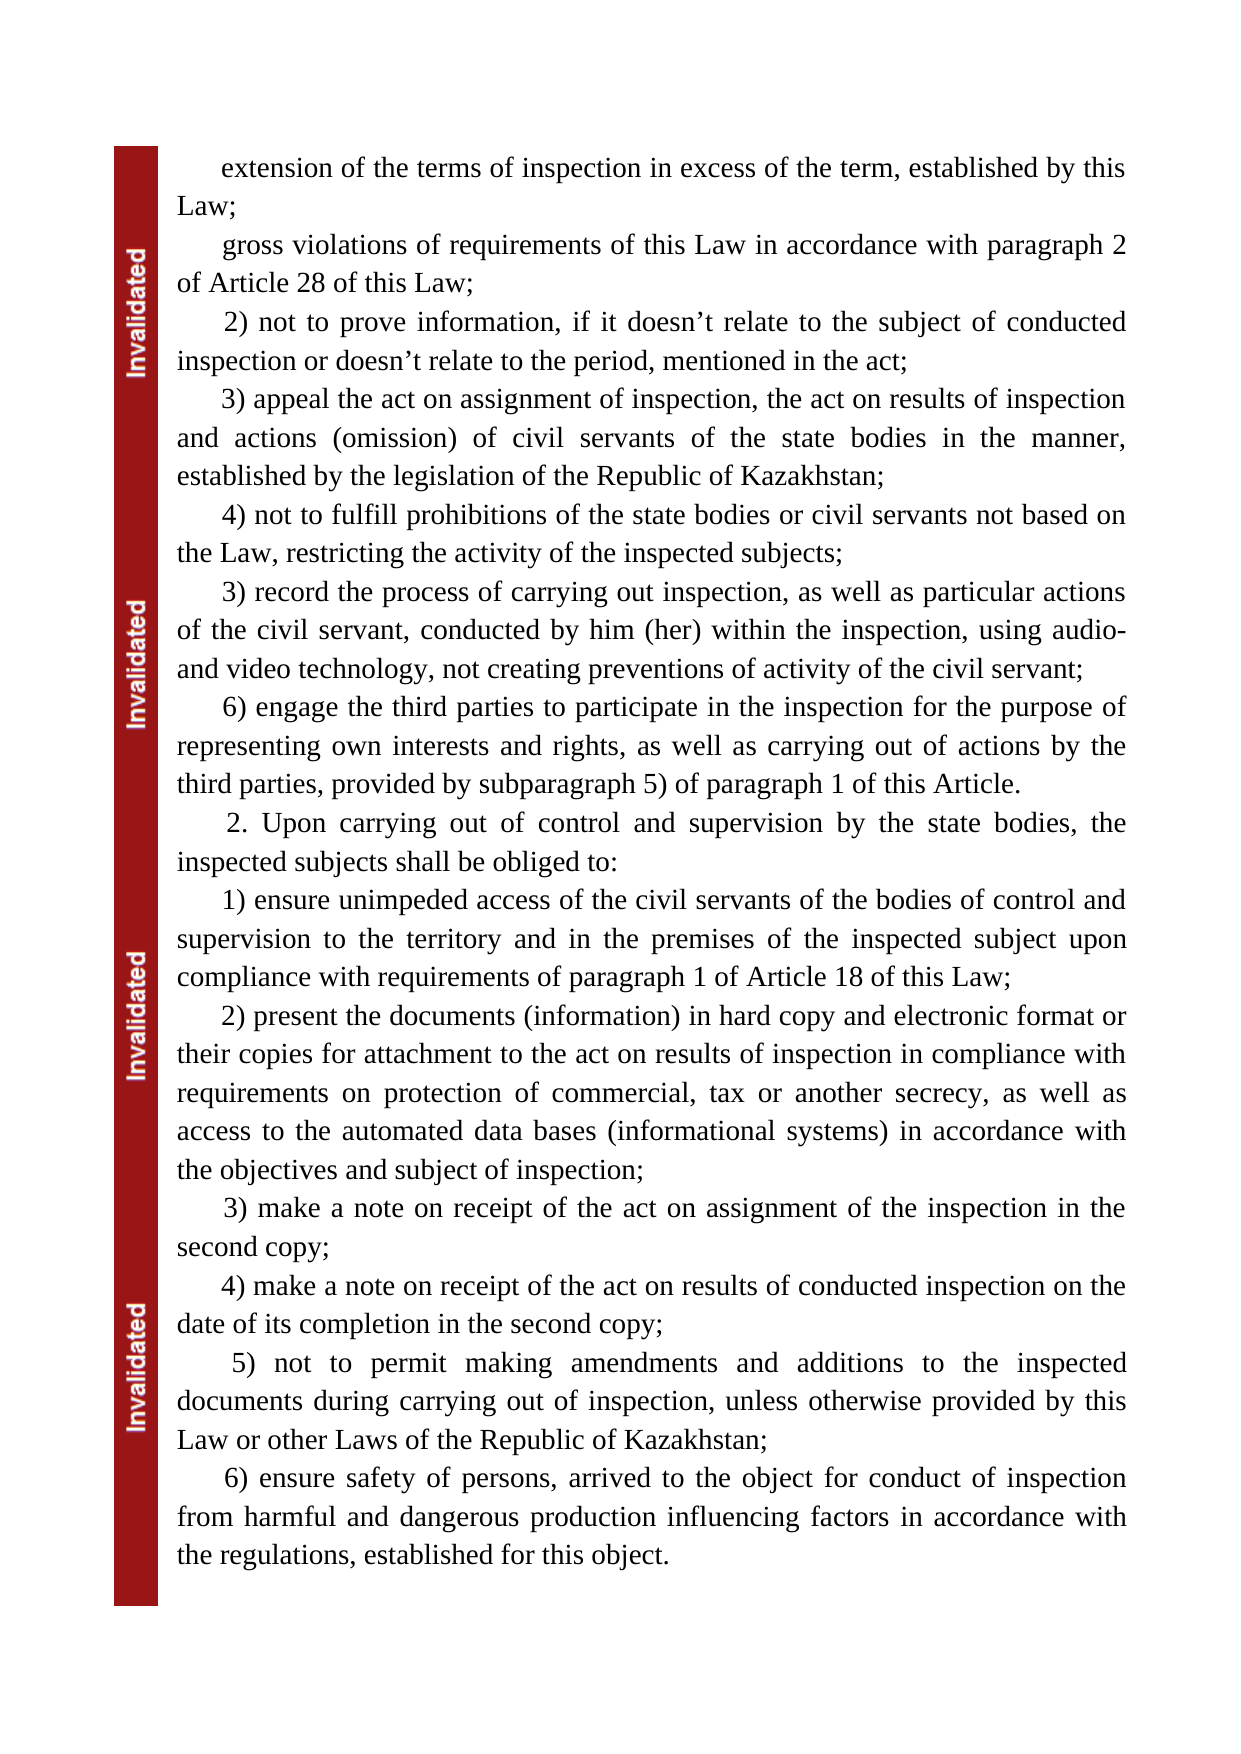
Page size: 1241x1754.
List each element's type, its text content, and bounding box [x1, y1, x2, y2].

picture [114, 1455, 158, 1460]
text 4) make a note on receipt of the act on results of conducted inspection on the date of its completion in the second copy; [112, 1268, 1128, 1340]
text 3) make a note on receipt of the act on assignment of the inspection in the second copy; [112, 1191, 1128, 1263]
picture [114, 1186, 158, 1191]
picture [114, 569, 158, 574]
picture [114, 222, 158, 227]
picture [114, 492, 158, 497]
picture [114, 146, 158, 150]
text 2) not to prove information, if it doesn’t relate to the subject of conducted inspection or doesn’t relate to the period, mentioned in the act; [112, 304, 1128, 376]
picture [114, 1263, 158, 1268]
picture [114, 877, 158, 882]
text 2. Upon carrying out of control and supervision by the state bodies, the inspected subjects shall be obliged to: [112, 805, 1128, 877]
picture [114, 376, 158, 381]
picture [114, 993, 158, 998]
picture [114, 1571, 158, 1606]
picture [114, 800, 158, 805]
text 2) present the documents (information) in hard copy and electronic format or their copies for attachment to the act on results of inspection in compliance with requirements on protection of commercial, tax or another secrecy, as well as access to the automated data bases (informational systems) in accordance with the objectives and subject of inspection; [112, 998, 1128, 1186]
text extension of the terms of inspection in excess of the term, established by this Law; [112, 150, 1128, 222]
text 1) ensure unimpeded access of the civil servants of the bodies of control and supervision to the territory and in the premises of the inspected subject upon compliance with requirements of paragraph 1 of Article 18 of this Law; [112, 882, 1128, 993]
text 6) ensure safety of persons, arrived to the object for conduct of inspection from harmful and dangerous production influencing factors in accordance with the regulations, established for this object. [112, 1460, 1128, 1571]
picture [114, 299, 158, 304]
text 3) appeal the act on assignment of inspection, the act on results of inspection and actions (omission) of civil servants of the state bodies in the manner, established by the legislation of the Republic of Kazakhstan; [112, 381, 1128, 492]
picture [114, 684, 158, 689]
text 4) not to fulfill prohibitions of the state bodies or civil servants not based on the Law, restricting the activity of the inspected subjects; [112, 497, 1128, 569]
text 5) not to permit making amendments and additions to the inspected documents during carrying out of inspection, unless otherwise provided by this Law or other Laws of the Republic of Kazakhstan; [112, 1345, 1128, 1455]
text gross violations of requirements of this Law in accordance with paragraph 2 of Article 28 of this Law; [112, 227, 1128, 299]
picture [114, 1340, 158, 1345]
text 3) record the process of carrying out inspection, as well as particular actions of the civil servant, conducted by him (her) within the inspection, using audio- and video technology, not creating preventions of activity of the civil servant; [112, 574, 1128, 684]
text 6) engage the third parties to participate in the inspection for the purpose of representing own interests and rights, as well as carrying out of actions by the third parties, provided by subparagraph 5) of paragraph 1 of this Article. [112, 689, 1128, 800]
